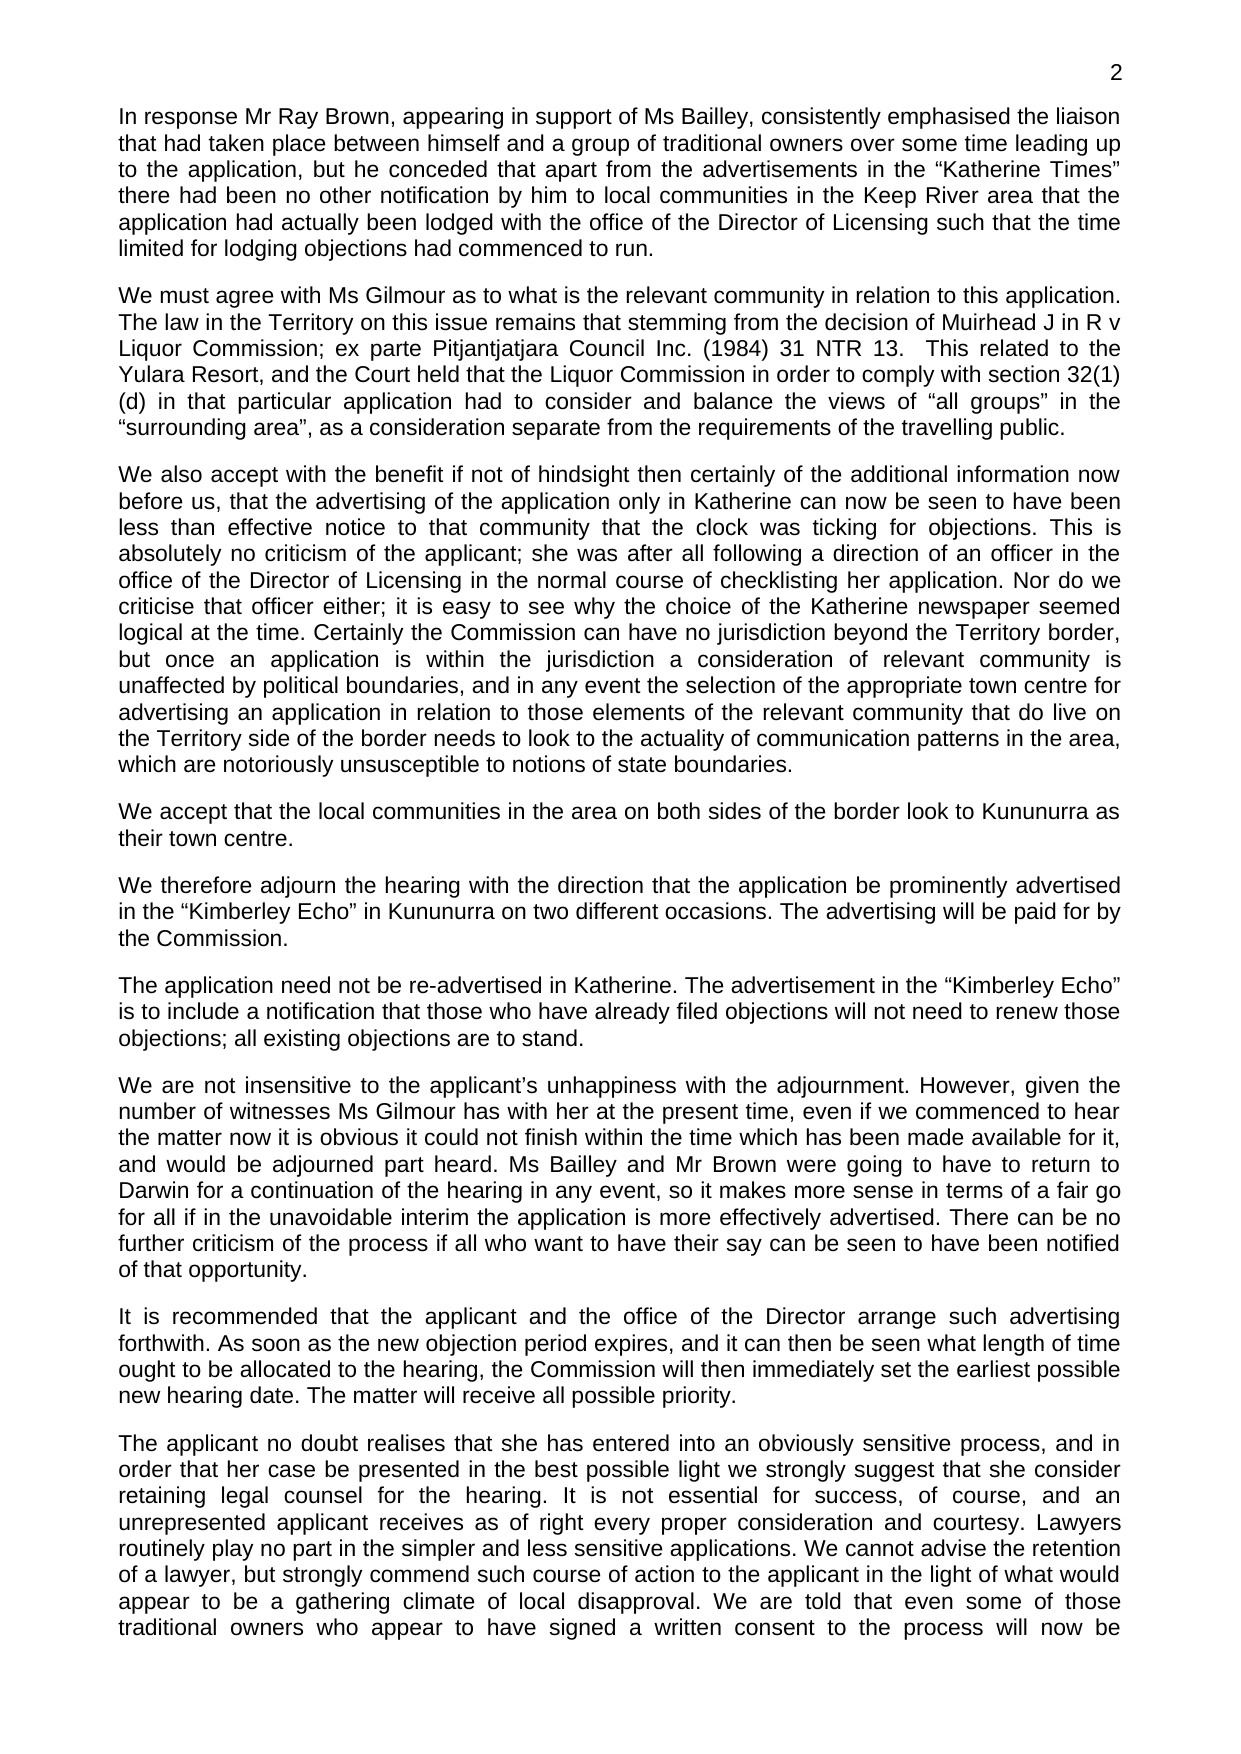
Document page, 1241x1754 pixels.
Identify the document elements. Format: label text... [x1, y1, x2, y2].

text The application need not be re-advertised in Katherine. The advertisement in the “Kimberley Echo” is to include a notification that those who have already filed objections will not need to renew those objections; all existing objections are to stand. [118, 972, 1122, 1051]
text We also accept with the benefit if not of hindsight then certainly of the additional information now before us, that the advertising of the application only in Katherine can now be seen to have been less than effective notice to that community that the clock was ticking for objections. This is absolutely no criticism of the applicant; she was after all following a direction of an officer in the office of the Director of Licensing in the normal course of checklisting her application. Nor do we criticise that officer either; it is easy to see why the choice of the Katherine newspaper seemed logical at the time. Certainly the Commission can have no jurisdiction beyond the Territory border, but once an application is within the jurisdiction a consideration of relevant community is unaffected by political boundaries, and in any event the selection of the appropriate town centre for advertising an application in relation to those elements of the relevant community that do live on the Territory side of the border needs to look to the actuality of communication patterns in the area, which are notoriously unsusceptible to notions of state boundaries. [118, 461, 1122, 777]
text We therefore adjourn the hearing with the direction that the application be prominently advertised in the “Kimberley Echo” in Kununurra on two different occasions. The advertising will be paid for by the Commission. [118, 872, 1122, 951]
text We are not insensitive to the applicant’s unhappiness with the adjournment. However, given the number of witnesses Ms Gilmour has with her at the present time, even if we commenced to hear the matter now it is obvious it could not finish within the time which has been made available for it, and would be adjourned part heard. Ms Bailley and Mr Brown were going to have to return to Darwin for a continuation of the hearing in any event, so it makes more sense in terms of a fair go for all if in the unavoidable interim the application is more effectively advertised. There can be no further criticism of the process if all who want to have their say can be seen to have been notified of that opportunity. [118, 1072, 1122, 1282]
text We accept that the local communities in the area on both sides of the border look to Kununurra as their town centre. [118, 798, 1122, 851]
text It is recommended that the applicant and the office of the Director arrange such advertising forthwith. As soon as the new objection period expires, and it can then be seen what length of time ought to be allocated to the hearing, the Commission will then immediately set the earliest possible new hearing date. The matter will receive all possible priority. [118, 1303, 1122, 1409]
text In response Mr Ray Brown, appearing in support of Ms Bailley, consistently emphasised the liaison that had taken place between himself and a group of traditional owners over some time leading up to the application, but he conceded that apart from the advertisements in the “Katherine Times” there had been no other notification by him to local communities in the Keep River area that the application had actually been lodged with the office of the Director of Licensing such that the time limited for lodging objections had commenced to run. [118, 103, 1122, 261]
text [118, 1429, 1122, 1640]
text We must agree with Ms Gilmour as to what is the relevant community in relation to this application. The law in the Territory on this issue remains that stemming from the decision of Muirhead J in R v Liquor Commission; ex parte Pitjantjatjara Council Inc. (1984) 31 NTR 13. This related to the Yulara Resort, and the Court held that the Liquor Commission in order to comply with section 32(1)(d) in that particular application had to consider and balance the views of “all groups” in the “surrounding area”, as a consideration separate from the requirements of the travelling public. [118, 282, 1122, 440]
